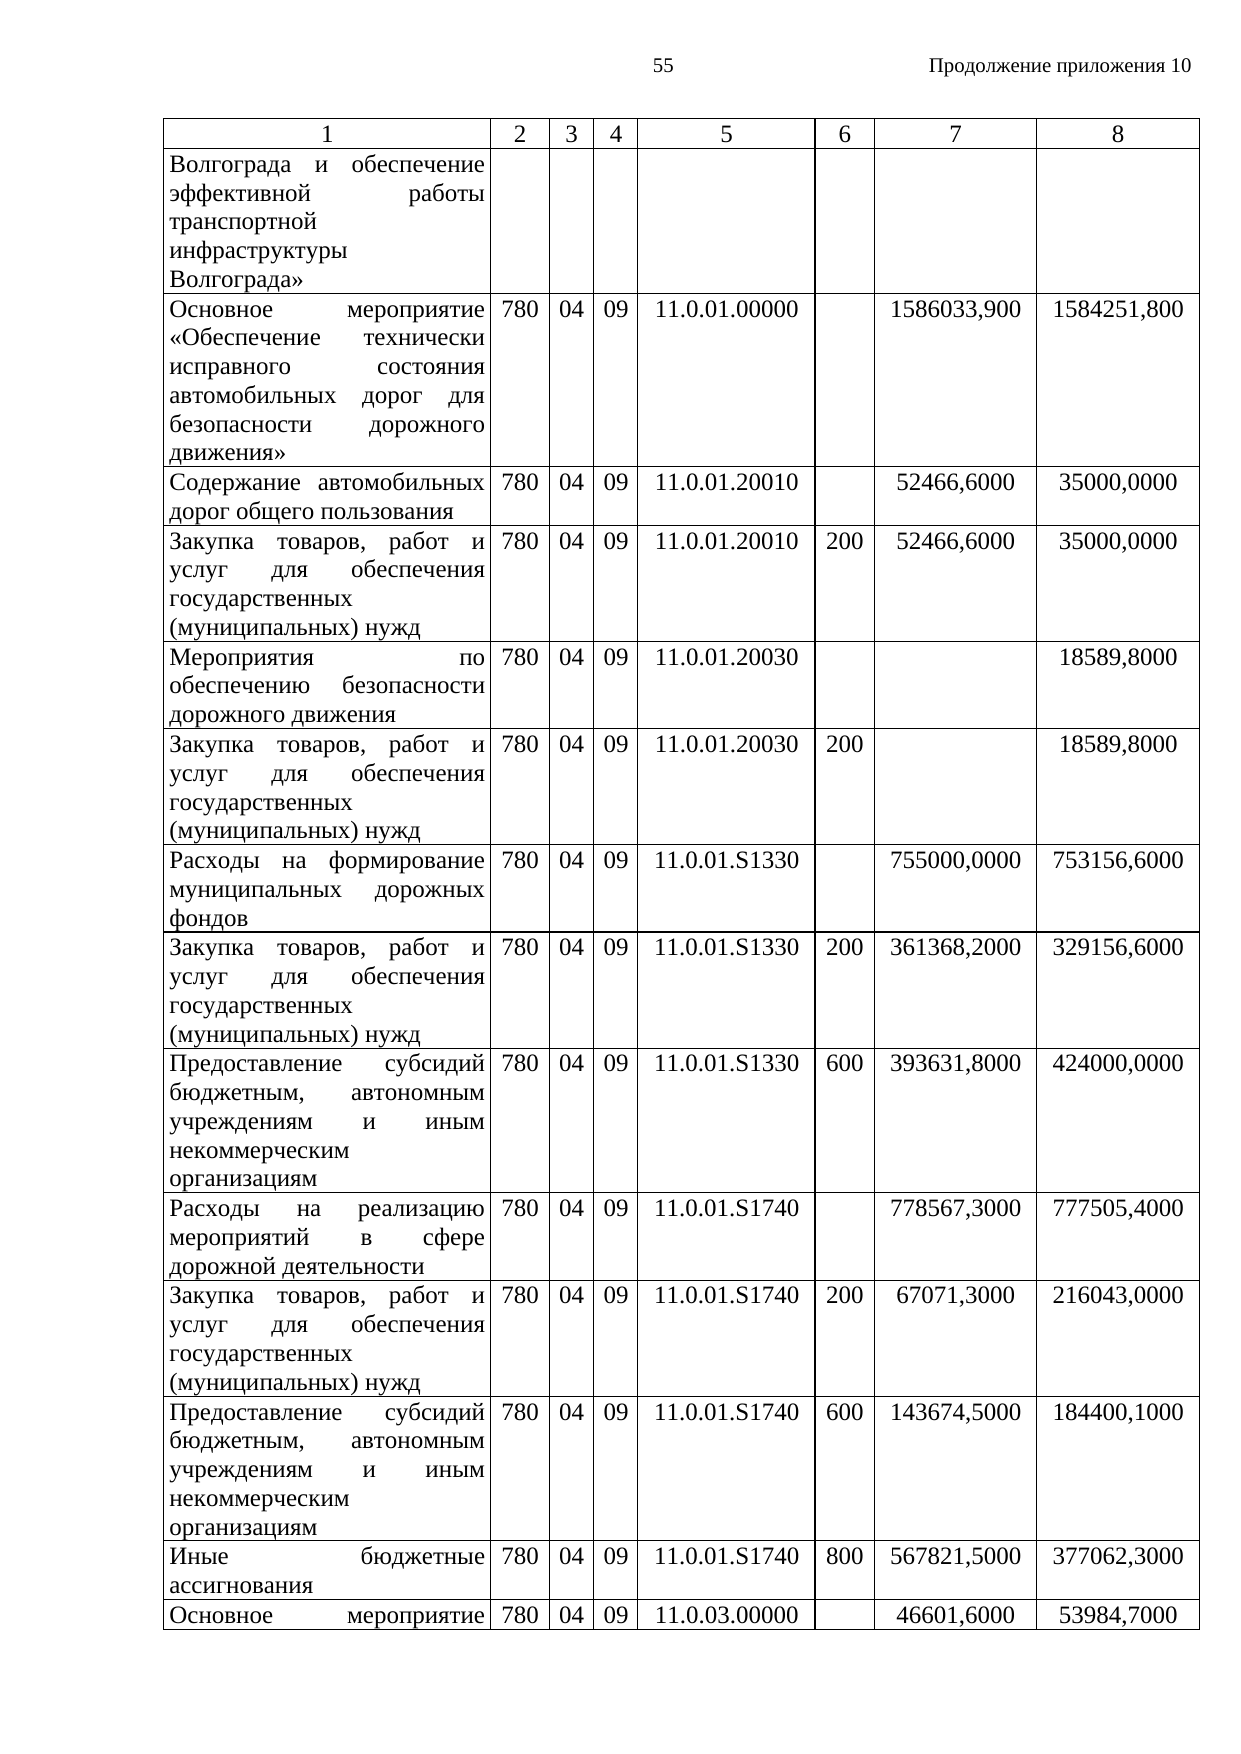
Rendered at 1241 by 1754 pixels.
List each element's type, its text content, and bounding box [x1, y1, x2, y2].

table_header 4 [594, 119, 637, 148]
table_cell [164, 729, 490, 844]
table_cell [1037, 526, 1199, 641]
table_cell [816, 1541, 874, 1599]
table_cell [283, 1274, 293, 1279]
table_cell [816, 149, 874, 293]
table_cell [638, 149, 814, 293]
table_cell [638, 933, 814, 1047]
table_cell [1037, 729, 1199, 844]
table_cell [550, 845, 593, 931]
table_header 2 [491, 119, 549, 148]
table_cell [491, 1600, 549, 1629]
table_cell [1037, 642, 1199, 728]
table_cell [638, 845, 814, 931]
table_header 7 [875, 119, 1036, 148]
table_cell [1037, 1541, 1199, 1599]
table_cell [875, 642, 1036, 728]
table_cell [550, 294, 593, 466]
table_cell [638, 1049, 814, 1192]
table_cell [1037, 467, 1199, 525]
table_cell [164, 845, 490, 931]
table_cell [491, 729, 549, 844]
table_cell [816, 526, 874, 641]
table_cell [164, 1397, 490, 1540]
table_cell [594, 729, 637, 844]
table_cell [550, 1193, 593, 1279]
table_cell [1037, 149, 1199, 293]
table_header 6 [816, 119, 874, 148]
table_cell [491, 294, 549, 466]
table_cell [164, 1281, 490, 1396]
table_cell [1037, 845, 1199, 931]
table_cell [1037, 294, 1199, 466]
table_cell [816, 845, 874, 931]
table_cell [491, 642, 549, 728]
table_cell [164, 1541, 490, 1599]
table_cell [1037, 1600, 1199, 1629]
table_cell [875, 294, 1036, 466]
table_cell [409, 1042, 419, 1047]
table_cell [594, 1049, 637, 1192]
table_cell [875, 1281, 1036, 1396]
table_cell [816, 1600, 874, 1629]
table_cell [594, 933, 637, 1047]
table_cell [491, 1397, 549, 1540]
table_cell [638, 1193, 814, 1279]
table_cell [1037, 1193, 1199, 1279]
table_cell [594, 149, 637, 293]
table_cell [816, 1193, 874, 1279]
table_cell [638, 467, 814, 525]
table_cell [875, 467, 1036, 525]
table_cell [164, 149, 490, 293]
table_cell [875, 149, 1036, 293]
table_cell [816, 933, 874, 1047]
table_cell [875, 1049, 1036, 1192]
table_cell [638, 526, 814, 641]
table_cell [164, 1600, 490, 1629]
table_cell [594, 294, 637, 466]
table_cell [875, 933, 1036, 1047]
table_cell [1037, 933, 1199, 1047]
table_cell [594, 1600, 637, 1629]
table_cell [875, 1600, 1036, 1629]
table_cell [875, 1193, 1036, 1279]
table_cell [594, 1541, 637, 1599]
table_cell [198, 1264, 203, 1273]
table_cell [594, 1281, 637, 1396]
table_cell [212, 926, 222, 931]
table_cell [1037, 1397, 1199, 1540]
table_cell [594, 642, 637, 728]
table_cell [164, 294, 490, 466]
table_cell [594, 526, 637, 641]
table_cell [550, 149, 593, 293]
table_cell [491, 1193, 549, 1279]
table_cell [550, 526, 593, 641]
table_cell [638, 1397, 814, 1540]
table_header 8 [1037, 119, 1199, 148]
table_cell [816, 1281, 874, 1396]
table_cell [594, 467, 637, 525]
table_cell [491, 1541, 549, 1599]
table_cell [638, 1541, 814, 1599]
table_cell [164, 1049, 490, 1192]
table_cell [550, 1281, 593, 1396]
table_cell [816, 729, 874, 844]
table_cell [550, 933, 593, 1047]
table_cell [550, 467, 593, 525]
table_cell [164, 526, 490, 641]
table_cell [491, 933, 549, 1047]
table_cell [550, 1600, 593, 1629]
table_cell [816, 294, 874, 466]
table_header 1 [164, 119, 490, 148]
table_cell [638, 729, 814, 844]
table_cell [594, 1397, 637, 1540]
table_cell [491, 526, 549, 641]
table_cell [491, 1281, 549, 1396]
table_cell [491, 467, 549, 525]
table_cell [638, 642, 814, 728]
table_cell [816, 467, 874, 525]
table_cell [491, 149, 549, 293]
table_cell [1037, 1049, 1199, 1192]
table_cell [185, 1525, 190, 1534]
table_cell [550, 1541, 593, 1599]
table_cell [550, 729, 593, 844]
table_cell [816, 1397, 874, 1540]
table_header 5 [638, 119, 814, 148]
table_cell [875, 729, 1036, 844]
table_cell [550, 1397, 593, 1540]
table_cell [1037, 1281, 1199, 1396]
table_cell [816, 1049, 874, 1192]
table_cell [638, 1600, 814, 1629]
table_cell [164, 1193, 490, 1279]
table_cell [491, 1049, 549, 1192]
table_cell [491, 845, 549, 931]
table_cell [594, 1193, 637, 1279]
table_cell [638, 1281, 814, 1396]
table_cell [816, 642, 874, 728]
table_header 3 [550, 119, 593, 148]
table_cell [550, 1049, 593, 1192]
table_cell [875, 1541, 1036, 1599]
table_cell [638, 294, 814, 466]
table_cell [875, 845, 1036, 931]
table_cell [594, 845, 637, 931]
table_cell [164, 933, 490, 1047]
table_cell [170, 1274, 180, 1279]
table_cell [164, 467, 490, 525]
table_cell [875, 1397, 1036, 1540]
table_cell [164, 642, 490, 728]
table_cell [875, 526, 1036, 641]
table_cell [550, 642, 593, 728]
